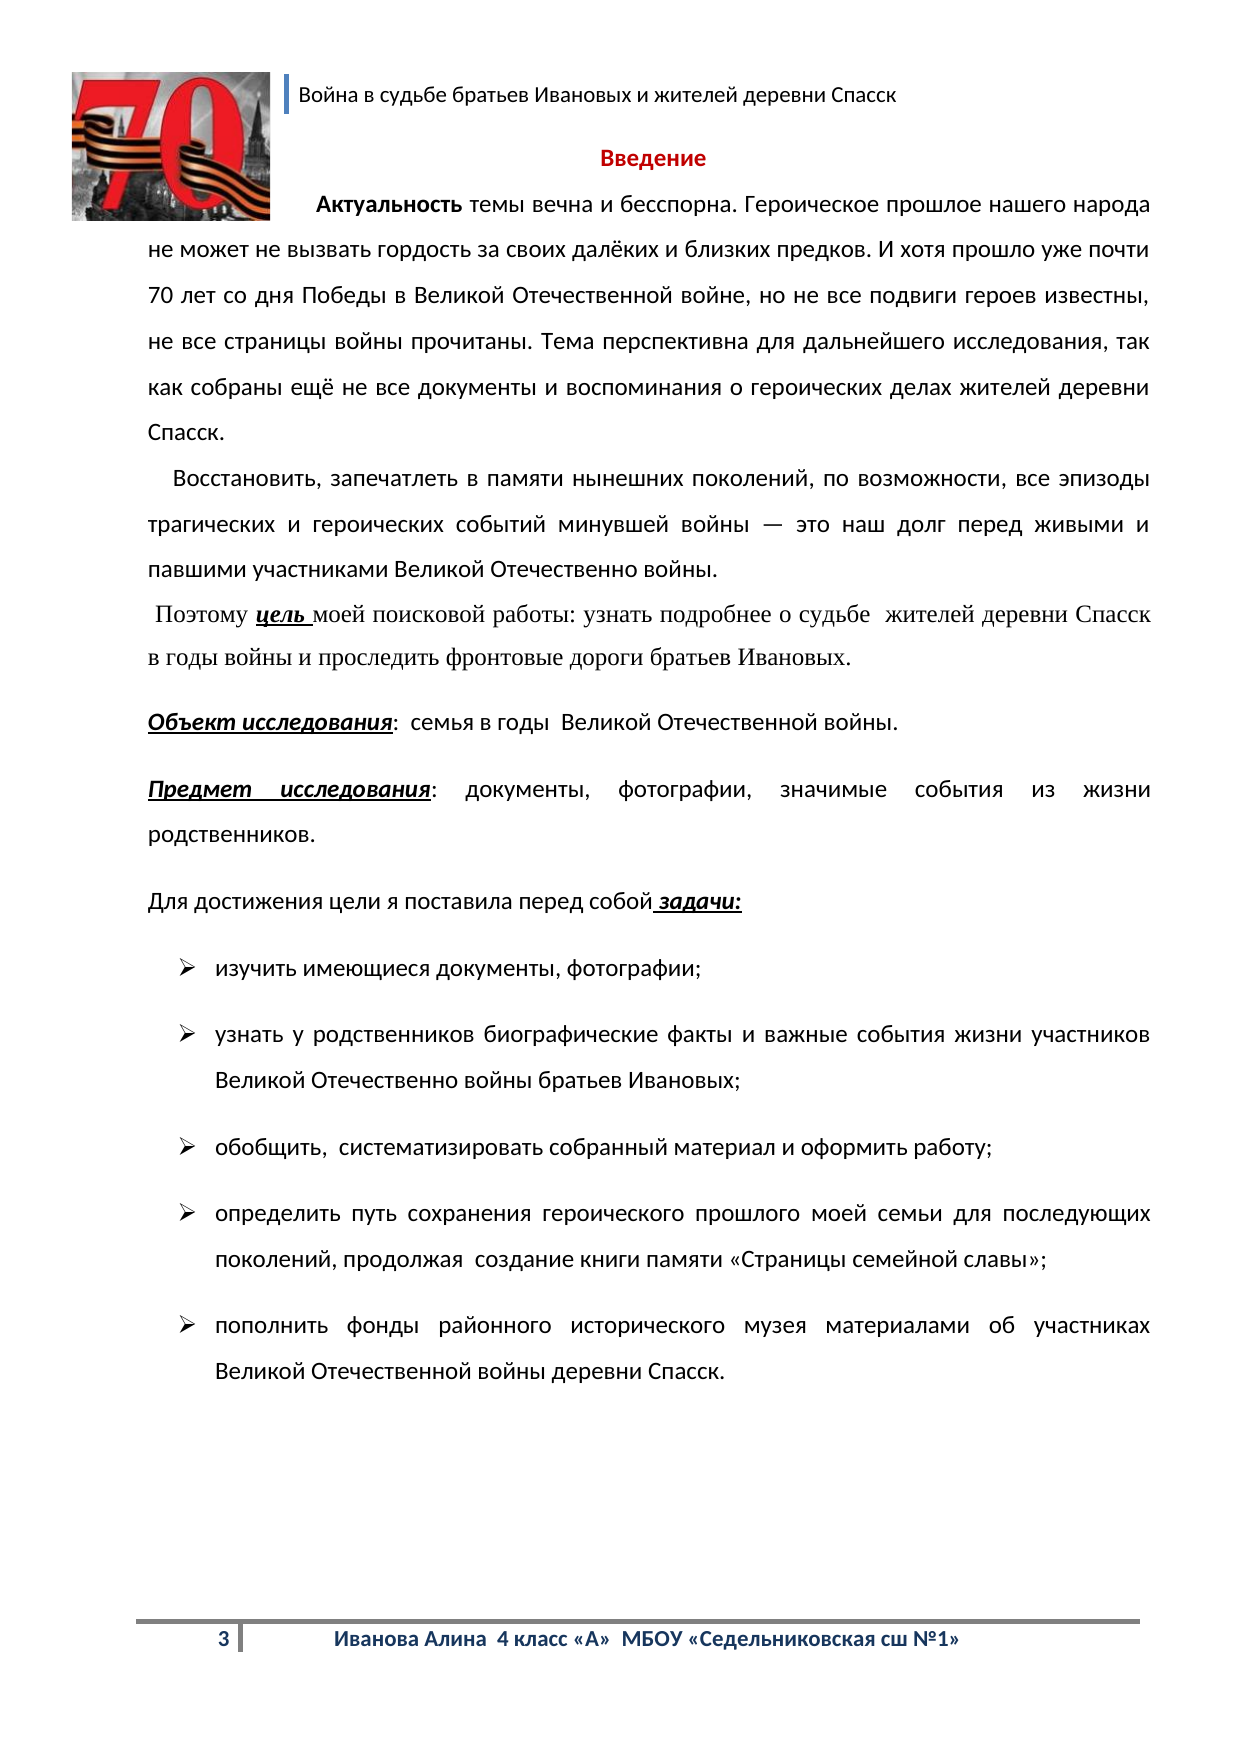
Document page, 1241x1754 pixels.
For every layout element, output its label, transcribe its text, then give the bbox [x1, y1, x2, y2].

text Предмет исследования: документы, фотографии, значимые события из жизни родственников. [148, 773, 1152, 849]
list определить путь сохранения героического прошлого моей семьи для последующих поколений, продолжая создание книги памяти «Страницы семейной славы»; [177, 1197, 1152, 1273]
list узнать у родственников биографические факты и важные события жизни участников Великой Отечественно войны братьев Ивановых; [177, 1018, 1152, 1094]
text Восстановить, запечатлеть в памяти нынешних поколений, по возможности, все эпизоды трагических и героических событий минувшей войны — это наш долг перед живыми и павшими участниками Великой Отечественно войны. [148, 462, 1152, 584]
list обобщить, систематизировать собранный материал и оформить работу; [177, 1131, 1152, 1161]
text Объект исследования: семья в годы Великой Отечественной войны. [148, 706, 1152, 737]
text Для достижения цели я поставила перед собой задачи: [148, 885, 1152, 916]
picture [71, 72, 271, 221]
text Актуальность темы вечна и бесспорна. Героическое прошлое нашего народа не может не вызвать гордость за своих далёких и близких предков. И хотя прошло уже почти 70 лет со дня Победы в Великой Отечественной войне, но не все подвиги героев известны, не все страницы войны прочитаны. Тема перспективна для дальнейшего исследования, так как собраны ещё не все документы и воспоминания о героических делах жителей деревни Спасск. [148, 188, 1152, 447]
text Поэтому цель моей поисковой работы: узнать подробнее о судьбе жителей деревни Спасск в годы войны и проследить фронтовые дороги братьев Ивановых. [148, 599, 1152, 671]
list изучить имеющиеся документы, фотографии; [177, 952, 1152, 982]
text Введение [271, 142, 1152, 172]
list пополнить фонды районного исторического музея материалами об участниках Великой Отечественной войны деревни Спасск. [177, 1309, 1152, 1386]
